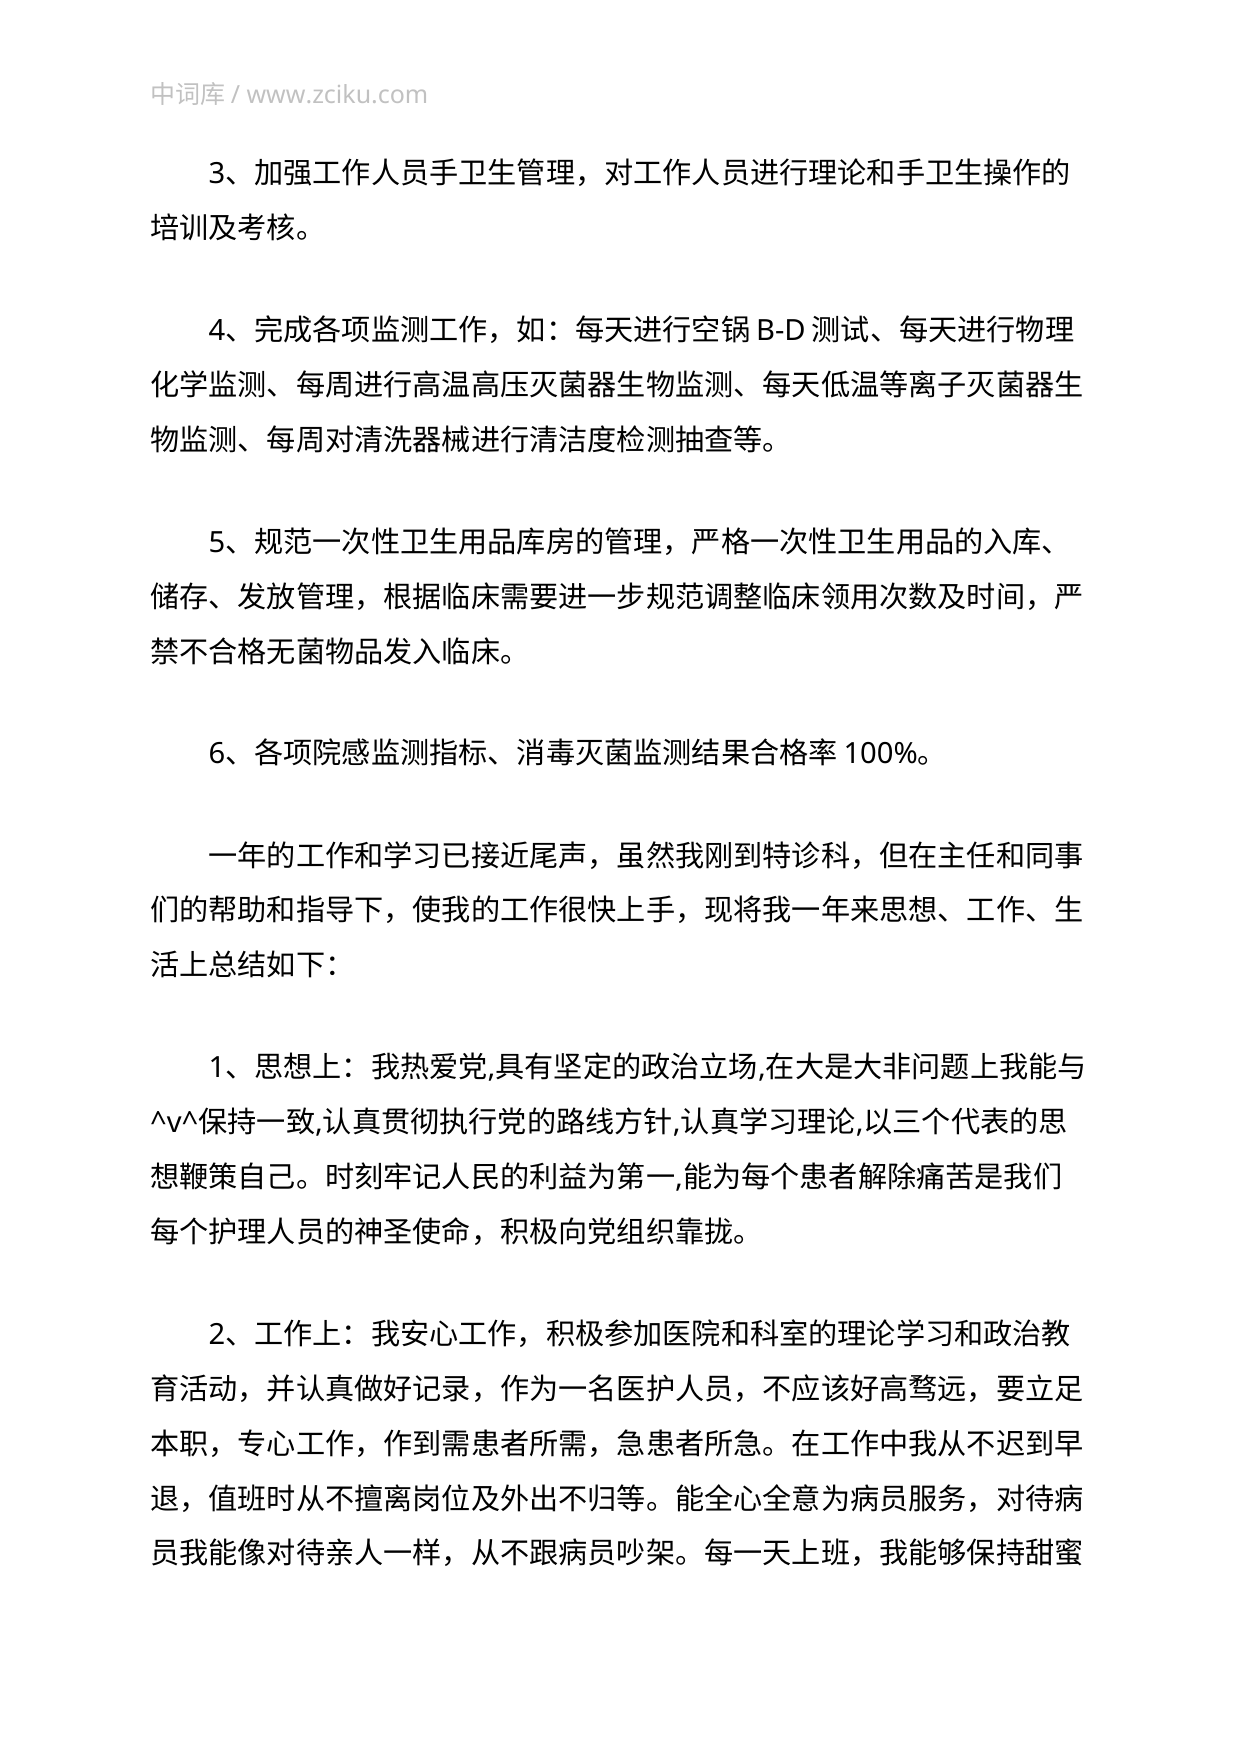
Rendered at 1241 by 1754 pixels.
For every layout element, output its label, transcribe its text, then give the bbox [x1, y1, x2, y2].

text 6、各项院感监测指标、消毒灭菌监测结果合格率100%。 [150, 730, 1090, 772]
text 一年的工作和学习已接近尾声，虽然我刚到特诊科，但在主任和同事们的帮助和指导下，使我的工作很快上手，现将我一年来思想、工作、生活上总结如下： [150, 832, 1090, 984]
text 4、完成各项监测工作，如：每天进行空锅B-D测试、每天进行物理化学监测、每周进行高温高压灭菌器生物监测、每天低温等离子灭菌器生物监测、每周对清洗器械进行清洁度检测抽查等。 [150, 307, 1090, 459]
text 5、规范一次性卫生用品库房的管理，严格一次性卫生用品的入库、储存、发放管理，根据临床需要进一步规范调整临床领用次数及时间，严禁不合格无菌物品发入临床。 [150, 518, 1090, 671]
text 3、加强工作人员手卫生管理，对工作人员进行理论和手卫生操作的培训及考核。 [150, 150, 1090, 247]
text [150, 1310, 1090, 1572]
text 1、思想上：我热爱党,具有坚定的政治立场,在大是大非问题上我能与^v^保持一致,认真贯彻执行党的路线方针,认真学习理论,以三个代表的思想鞭策自己。时刻牢记人民的利益为第一,能为每个患者解除痛苦是我们每个护理人员的神圣使命，积极向党组织靠拢。 [150, 1044, 1090, 1251]
